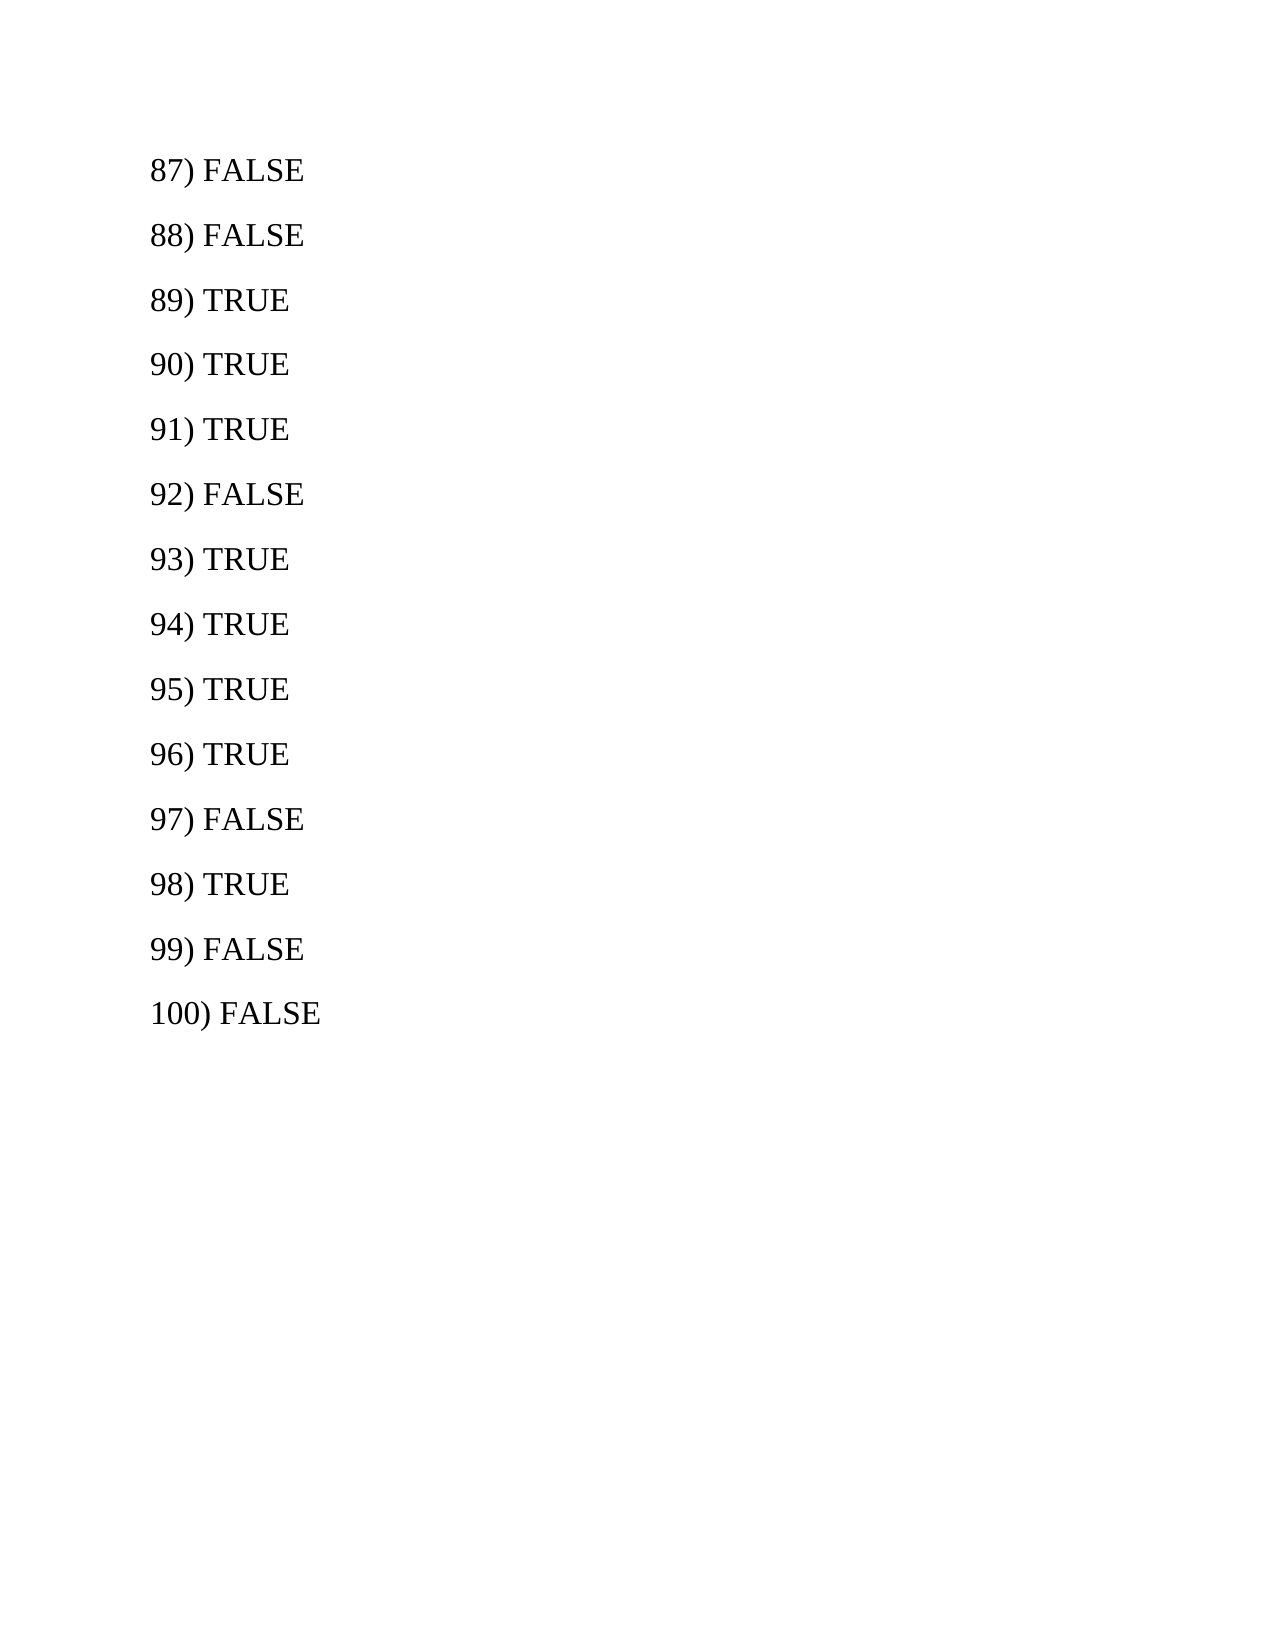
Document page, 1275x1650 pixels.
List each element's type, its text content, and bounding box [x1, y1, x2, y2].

text 96) TRUE [150, 734, 1125, 772]
text 92) FALSE [150, 474, 1125, 513]
text 95) TRUE [150, 669, 1125, 707]
text 99) FALSE [150, 929, 1125, 967]
text 100) FALSE [150, 994, 1125, 1032]
text 87) FALSE [150, 150, 1125, 188]
text 90) TRUE [150, 345, 1125, 383]
text 97) FALSE [150, 799, 1125, 837]
text 94) TRUE [150, 604, 1125, 643]
text 93) TRUE [150, 539, 1125, 578]
text 98) TRUE [150, 864, 1125, 902]
text 91) TRUE [150, 409, 1125, 448]
text 89) TRUE [150, 280, 1125, 318]
text 88) FALSE [150, 215, 1125, 253]
